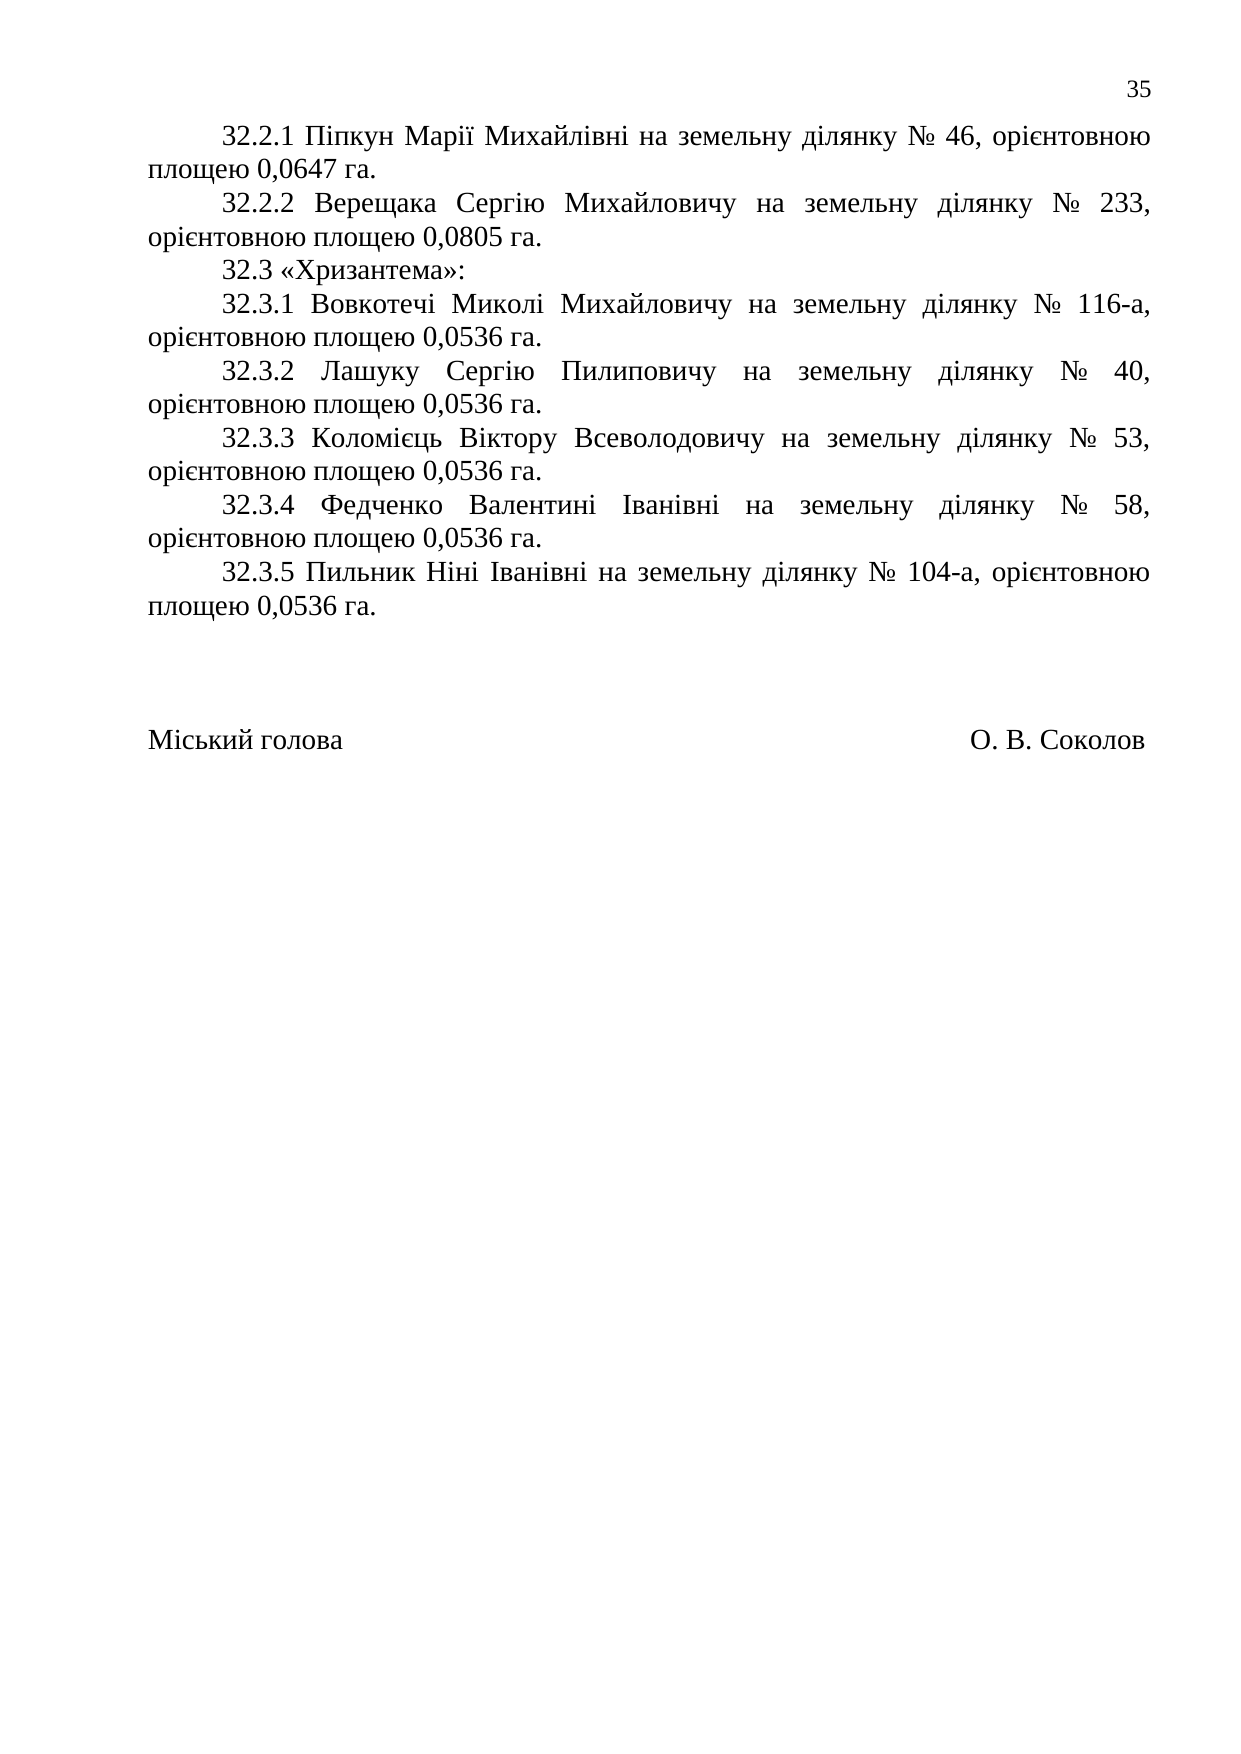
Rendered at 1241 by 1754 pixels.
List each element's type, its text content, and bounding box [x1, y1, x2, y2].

title 32.3.1 Вовкотечі Миколі Михайловичу на земельну ділянку № 116-а, орієнтовною площею 0,0536 га. [148, 286, 1152, 353]
text Міський голова О. В. Соколов [148, 722, 1152, 755]
title 32.3.5 Пильник Ніні Іванівні на земельну ділянку № 104-а, орієнтовною площею 0,0536 га. [148, 554, 1152, 621]
title 32.3 «Хризантема»: [148, 252, 1152, 286]
title 32.2.2 Верещака Сергію Михайловичу на земельну ділянку № 233, орієнтовною площею 0,0805 га. [148, 185, 1152, 252]
title 32.2.1 Піпкун Марії Михайлівні на земельну ділянку № 46, орієнтовною площею 0,0647 га. [148, 118, 1152, 185]
title 32.3.3 Коломієць Віктору Всеволодовичу на земельну ділянку № 53, орієнтовною площею 0,0536 га. [148, 420, 1152, 487]
title 32.3.2 Лашуку Сергію Пилиповичу на земельну ділянку № 40, орієнтовною площею 0,0536 га. [148, 353, 1152, 420]
title 32.3.4 Федченко Валентині Іванівні на земельну ділянку № 58, орієнтовною площею 0,0536 га. [148, 487, 1152, 554]
